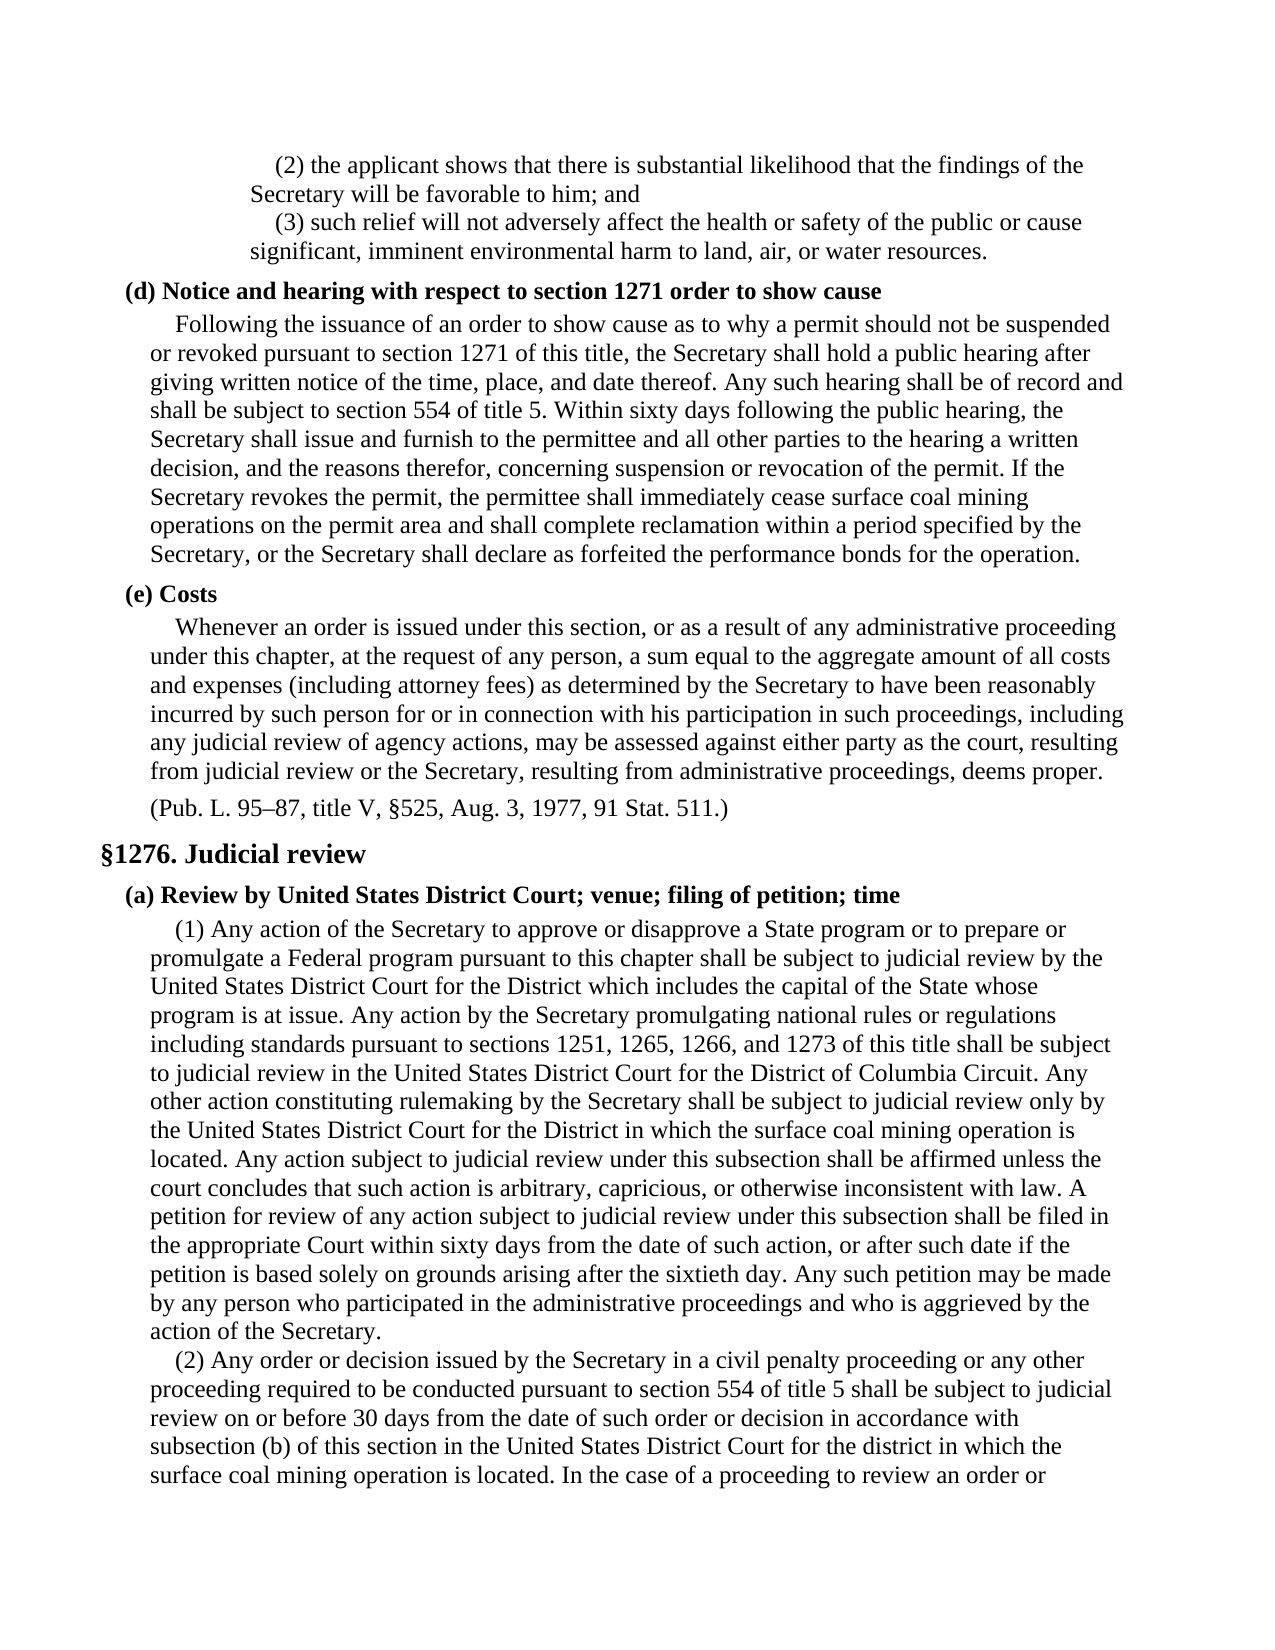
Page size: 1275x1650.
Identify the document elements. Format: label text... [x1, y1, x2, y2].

text (e) Costs [125, 579, 1125, 608]
text (1) Any action of the Secretary to approve or disapprove a State program or to prepare or promulgate a Federal program pursuant to this chapter shall be subject to judicial review by the United States District Court for the District which includes the capital of the State whose program is at issue. Any action by the Secretary promulgating national rules or regulations including standards pursuant to sections 1251, 1265, 1266, and 1273 of this title shall be subject to judicial review in the United States District Court for the District of Columbia Circuit. Any other action constituting rulemaking by the Secretary shall be subject to judicial review only by the United States District Court for the District in which the surface coal mining operation is located. Any action subject to judicial review under this subsection shall be affirmed unless the court concludes that such action is arbitrary, capricious, or otherwise inconsistent with law. A petition for review of any action subject to judicial review under this subsection shall be filed in the appropriate Court within sixty days from the date of such action, or after such date if the petition is based solely on grounds arising after the sixtieth day. Any such petition may be made by any person who participated in the administrative proceedings and who is aggrieved by the action of the Secretary. [150, 914, 1125, 1345]
text (a) Review by United States District Court; venue; filing of petition; time [125, 881, 1125, 909]
text (Pub. L. 95–87, title V, §525, Aug. 3, 1977, 91 Stat. 511.) [150, 793, 1125, 822]
text (2) the applicant shows that there is substantial likelihood that the findings of the Secretary will be favorable to him; and [250, 150, 1125, 207]
text Whenever an order is issued under this section, or as a result of any administrative proceeding under this chapter, at the request of any person, a sum equal to the aggregate amount of all costs and expenses (including attorney fees) as determined by the Secretary to have been reasonably incurred by such person for or in connection with his participation in such proceedings, including any judicial review of agency actions, may be assessed against either party as the court, resulting from judicial review or the Secretary, resulting from administrative proceedings, deems proper. [150, 612, 1125, 785]
text Following the issuance of an order to show cause as to why a permit should not be suspended or revoked pursuant to section 1271 of this title, the Secretary shall hold a public hearing after giving written notice of the time, place, and date thereof. Any such hearing shall be of record and shall be subject to section 554 of title 5. Within sixty days following the public hearing, the Secretary shall issue and furnish to the permittee and all other parties to the hearing a written decision, and the reasons therefor, concerning suspension or revocation of the permit. If the Secretary revokes the permit, the permittee shall immediately cease surface coal mining operations on the permit area and shall complete reclamation within a period specified by the Secretary, or the Secretary shall declare as forfeited the performance bonds for the operation. [150, 309, 1125, 568]
text (3) such relief will not adversely affect the health or safety of the public or cause significant, imminent environmental harm to land, air, or water resources. [250, 207, 1125, 265]
text (d) Notice and hearing with respect to section 1271 order to show cause [125, 276, 1125, 305]
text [150, 1345, 1125, 1489]
text §1276. Judicial review [100, 837, 1125, 869]
